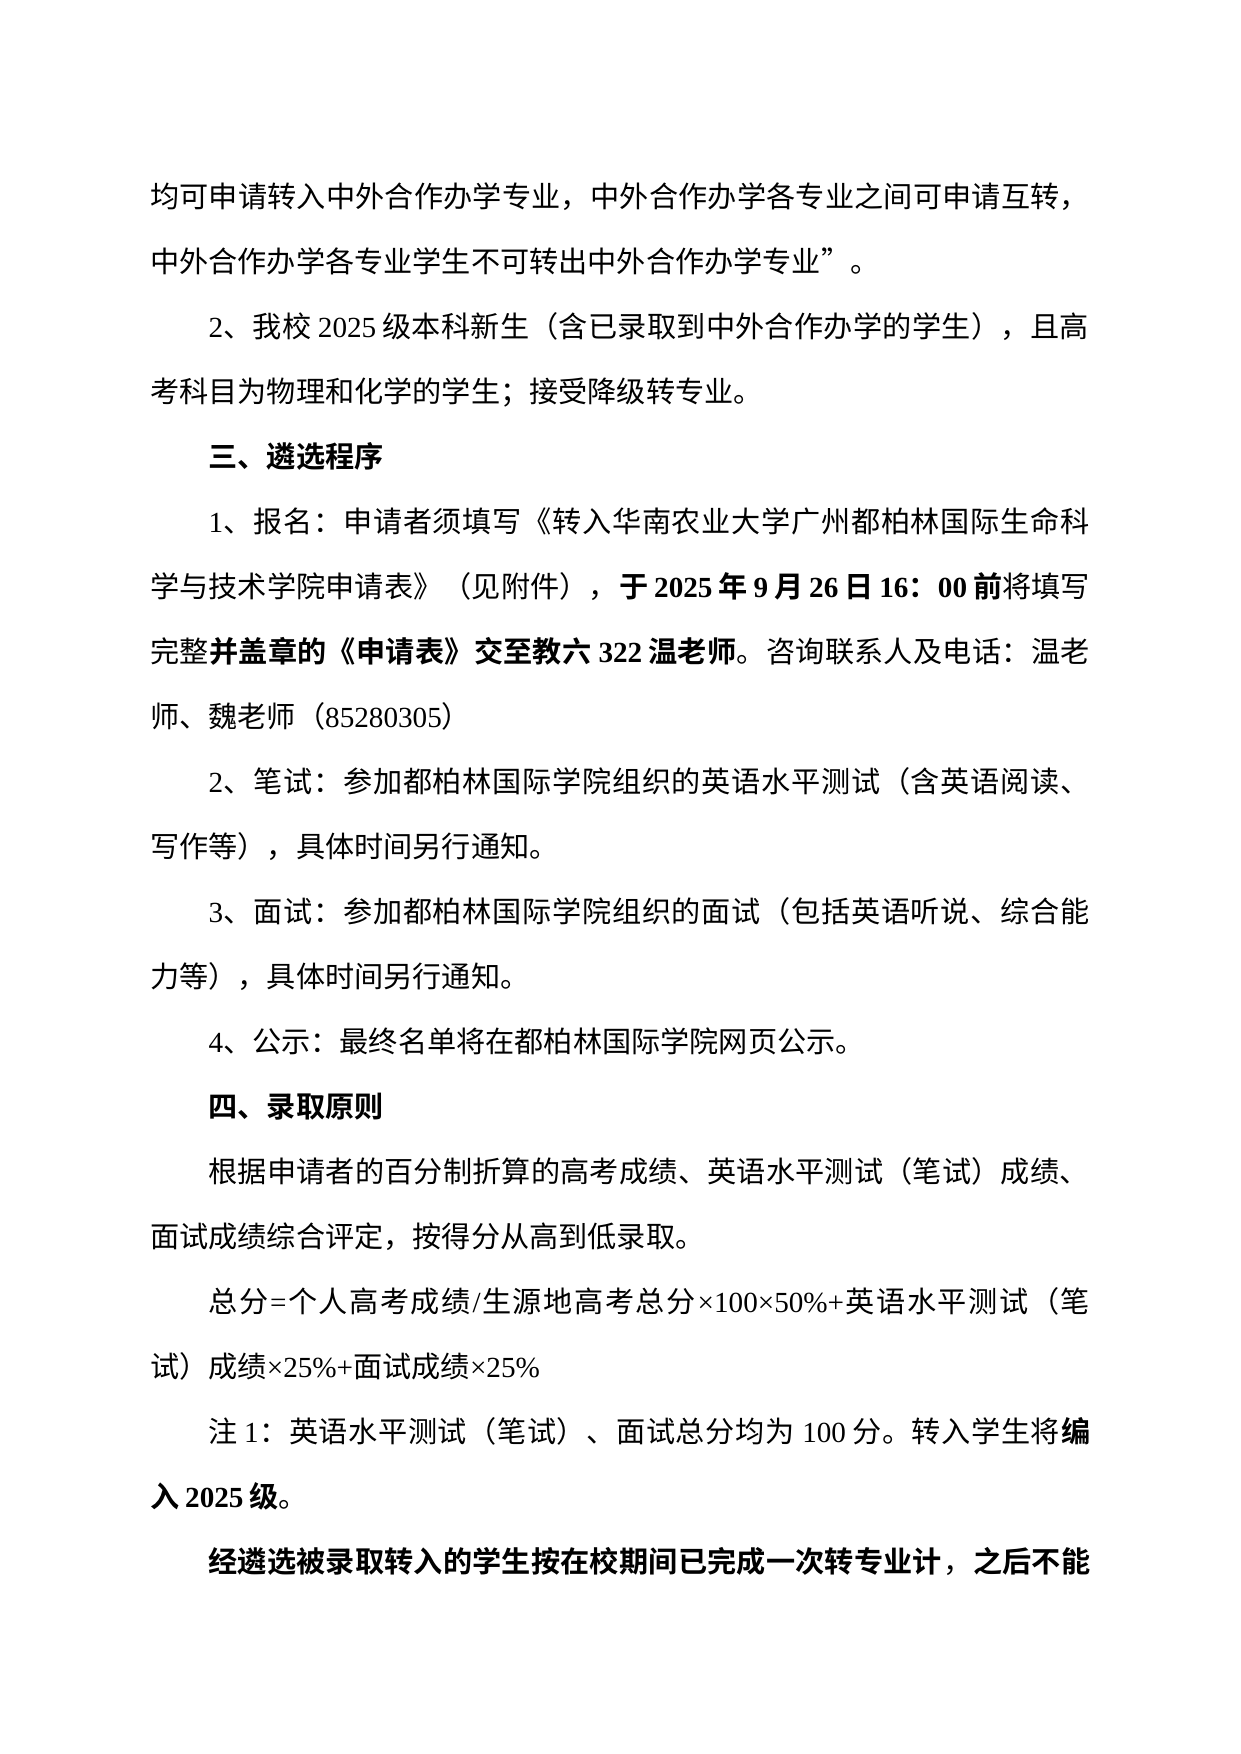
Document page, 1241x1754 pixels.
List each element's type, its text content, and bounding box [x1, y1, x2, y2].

list 总分=个人高考成绩/生源地高考总分×100×50%+英语水平测试（笔试）成绩×25%+面试成绩×25% [150, 1267, 1090, 1397]
text 2、我校2025级本科新生（含已录取到中外合作办学的学生），且高考科目为物理和化学的学生；接受降级转专业。 [150, 292, 1090, 422]
list 注1：英语水平测试（笔试）、面试总分均为100分。转入学生将编入2025级。 [150, 1397, 1090, 1527]
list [150, 1527, 1090, 1592]
list 2、笔试：参加都柏林国际学院组织的英语水平测试（含英语阅读、写作等），具体时间另行通知。 [150, 747, 1090, 877]
list 1、报名：申请者须填写《转入华南农业大学广州都柏林国际生命科学与技术学院申请表》（见附件），于2025年9月26日16：00前将填写完整并盖章的《申请表》交至教六322温老师。咨询联系人及电话：温老师、魏老师（85280305） [150, 487, 1090, 747]
text 三、遴选程序 [150, 422, 1090, 487]
text 四、录取原则 [150, 1072, 1090, 1137]
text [150, 162, 1090, 292]
list 根据申请者的百分制折算的高考成绩、英语水平测试（笔试）成绩、面试成绩综合评定，按得分从高到低录取。 [150, 1137, 1090, 1267]
list 4、公示：最终名单将在都柏林国际学院网页公示。 [150, 1007, 1090, 1072]
list 3、面试：参加都柏林国际学院组织的面试（包括英语听说、综合能力等），具体时间另行通知。 [150, 877, 1090, 1007]
